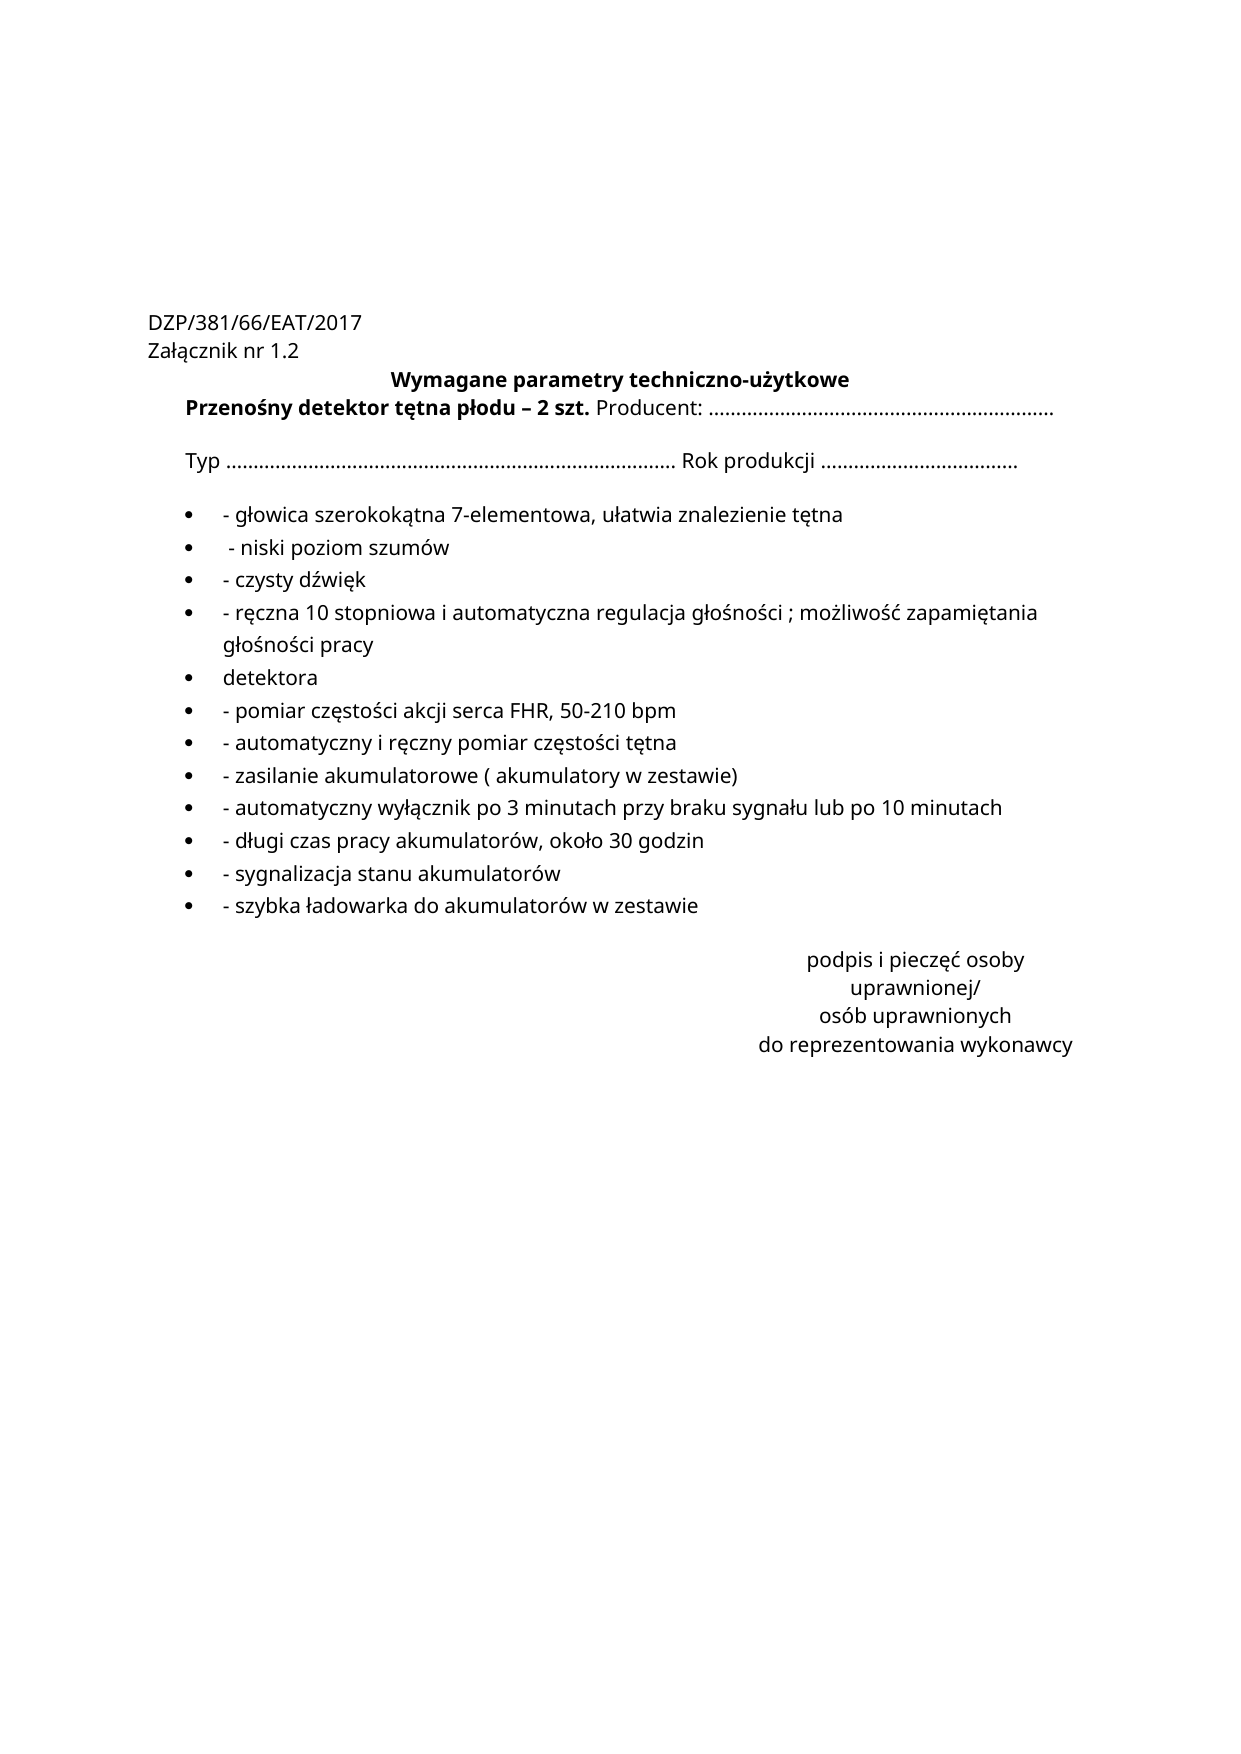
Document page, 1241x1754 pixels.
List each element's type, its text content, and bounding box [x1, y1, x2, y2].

text DZP/381/66/EAT/2017 [148, 308, 1093, 336]
list - czysty dźwięk [185, 565, 1093, 594]
list - długi czas pracy akumulatorów, około 30 godzin [185, 826, 1093, 854]
list - pomiar częstości akcji serca FHR, 50-210 bpm [185, 696, 1093, 724]
list - niski poziom szumów [185, 533, 1093, 561]
text do reprezentowania wykonawcy [738, 1030, 1093, 1058]
text Przenośny detektor tętna płodu – 2 szt. Producent: ……………………………………………………… [185, 393, 1093, 422]
list - sygnalizacja stanu akumulatorów [185, 859, 1093, 887]
text Wymagane parametry techniczno-użytkowe [148, 365, 1093, 393]
list detektora [185, 663, 1093, 692]
list - szybka ładowarka do akumulatorów w zestawie [185, 891, 1093, 920]
text Załącznik nr 1.2 [148, 336, 1093, 365]
text osób uprawnionych [738, 1002, 1093, 1030]
text Typ ………………………………………………………………………. Rok produkcji ……………………………… [185, 447, 1093, 475]
list - automatyczny i ręczny pomiar częstości tętna [185, 728, 1093, 757]
list - głowica szerokokątna 7-elementowa, ułatwia znalezienie tętna [185, 500, 1093, 528]
text podpis i pieczęć osoby uprawnionej/ [738, 945, 1093, 1002]
list - zasilanie akumulatorowe ( akumulatory w zestawie) [185, 761, 1093, 789]
list - ręczna 10 stopniowa i automatyczna regulacja głośności ; możliwość zapamiętania głośności pracy [185, 598, 1093, 659]
list - automatyczny wyłącznik po 3 minutach przy braku sygnału lub po 10 minutach [185, 793, 1093, 822]
